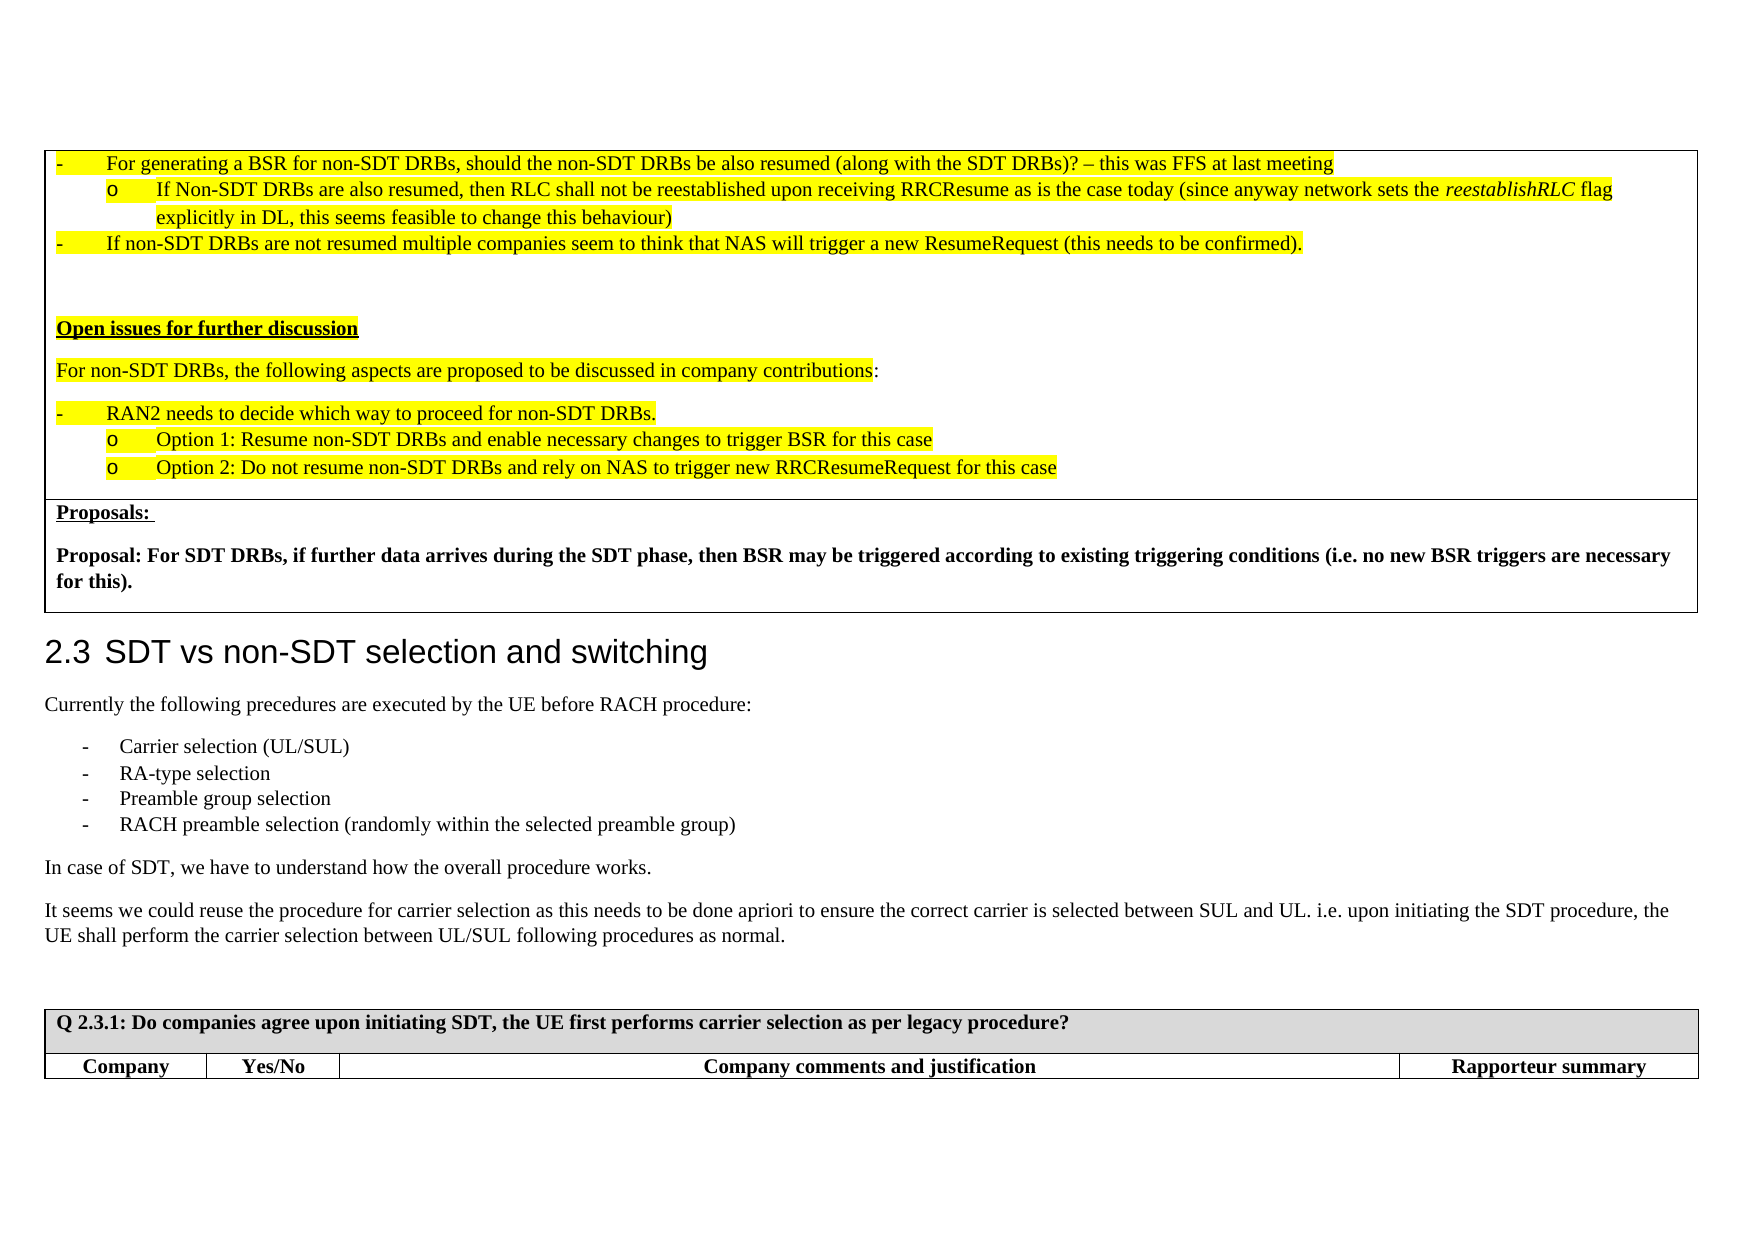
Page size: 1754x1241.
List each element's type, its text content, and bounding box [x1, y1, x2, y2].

text It seems we could reuse the procedure for carrier selection as this needs to be done apriori to ensure the correct carrier is selected between SUL and UL. i.e. upon initiating the SDT procedure, the UE shall perform the carrier selection between UL/SUL following procedures as normal. [44, 897, 1698, 947]
table_cell Proposals: Proposal: For SDT DRBs, if further data arrives during the SDT phase, then BSR may be triggered according to existing triggering conditions (i.e. no new BSR triggers are necessary for this). [46, 500, 1697, 612]
list Preamble group selection [82, 786, 1698, 810]
text Currently the following precedures are executed by the UE before RACH procedure: [44, 692, 1698, 716]
list RA-type selection [82, 760, 1698, 784]
list RACH preamble selection (randomly within the selected preamble group) [82, 812, 1698, 836]
text In case of SDT, we have to understand how the overall procedure works. [44, 855, 1698, 879]
list Carrier selection (UL/SUL) [82, 734, 1698, 758]
table_cell Company [46, 1054, 206, 1078]
subtitle SDT vs non-SDT selection and switching [44, 632, 1698, 670]
table_header Q 2.3.1: Do companies agree upon initiating SDT, the UE first performs carrier selection as per legacy procedure? [46, 1010, 1698, 1053]
table_cell Yes/No (explain) [207, 1054, 339, 1078]
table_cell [46, 151, 1697, 499]
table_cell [340, 1054, 1399, 1078]
table_cell Rapporteur summary [1400, 1054, 1698, 1078]
